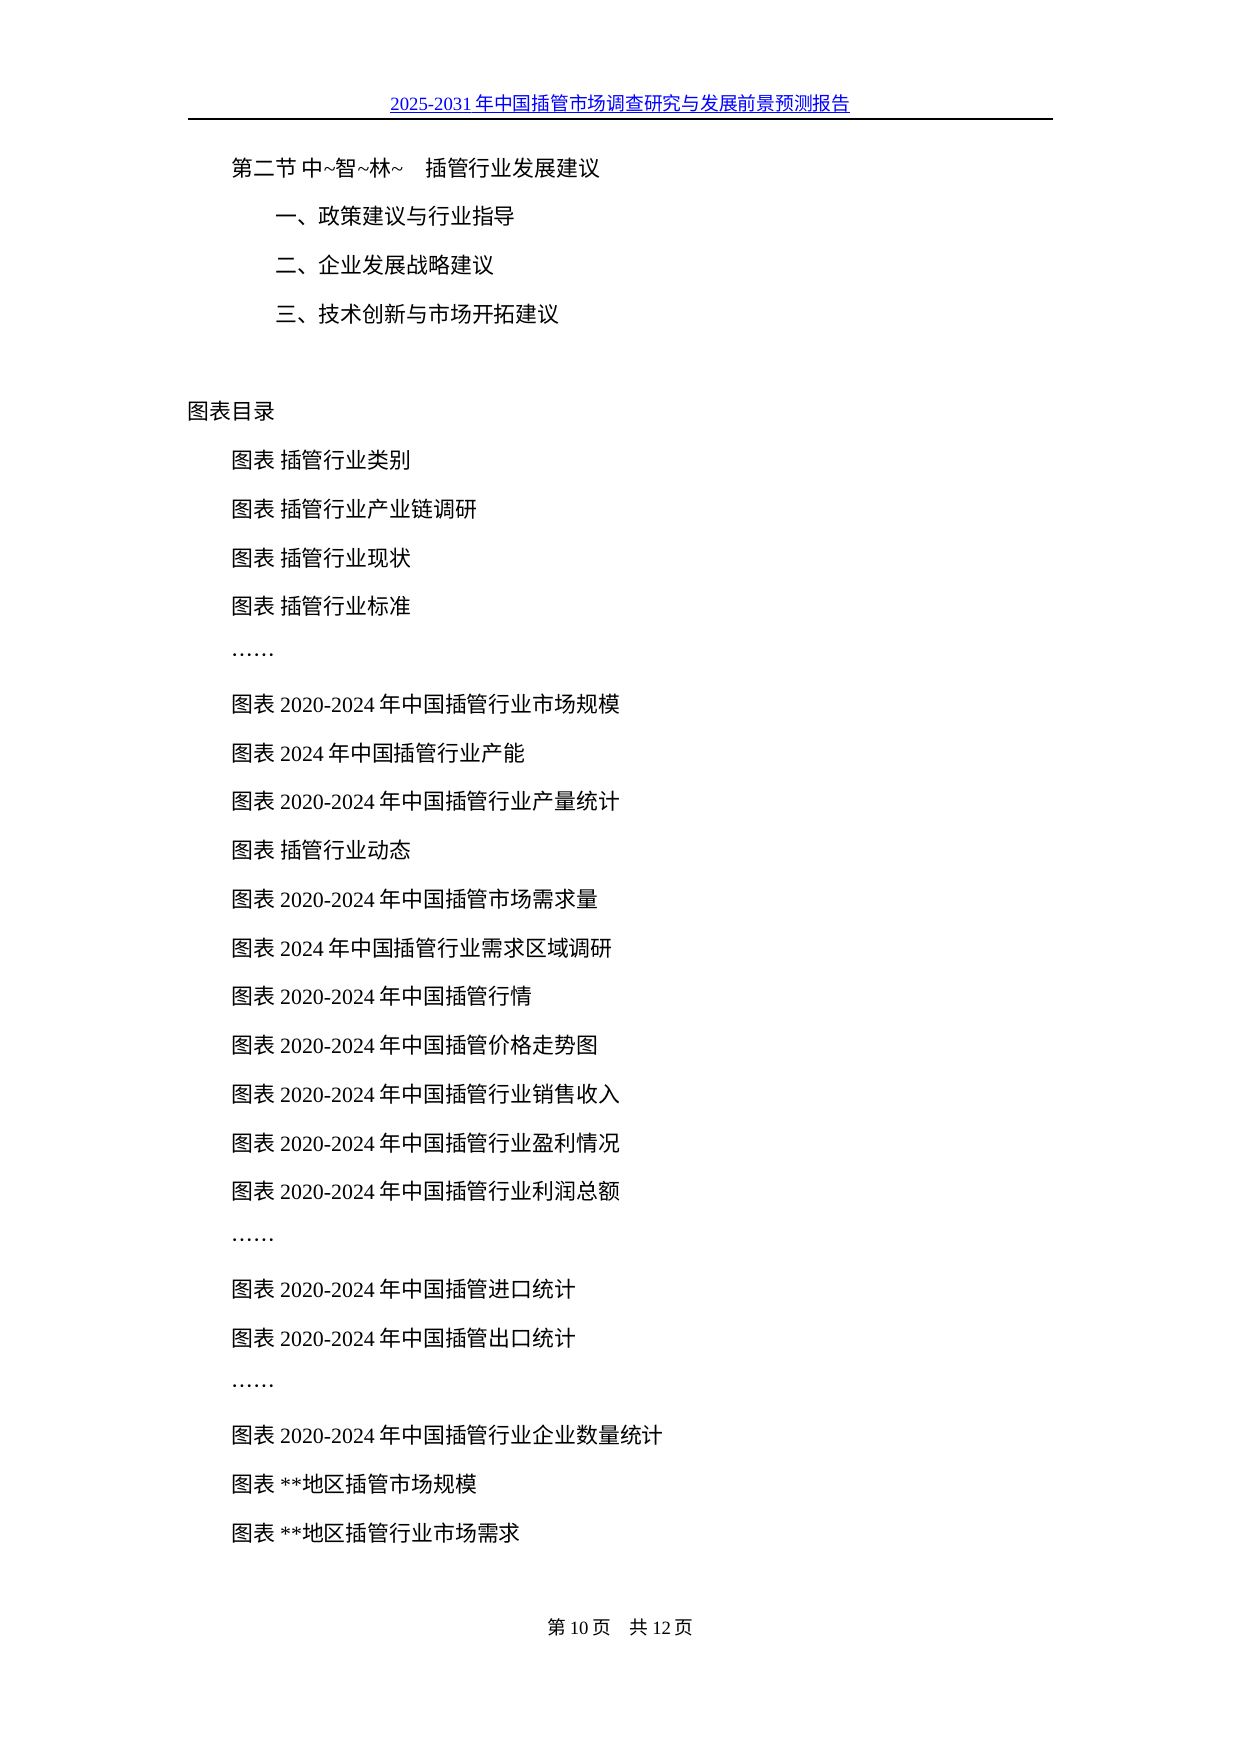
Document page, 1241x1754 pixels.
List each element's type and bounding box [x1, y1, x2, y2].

text [187, 150, 1053, 1548]
